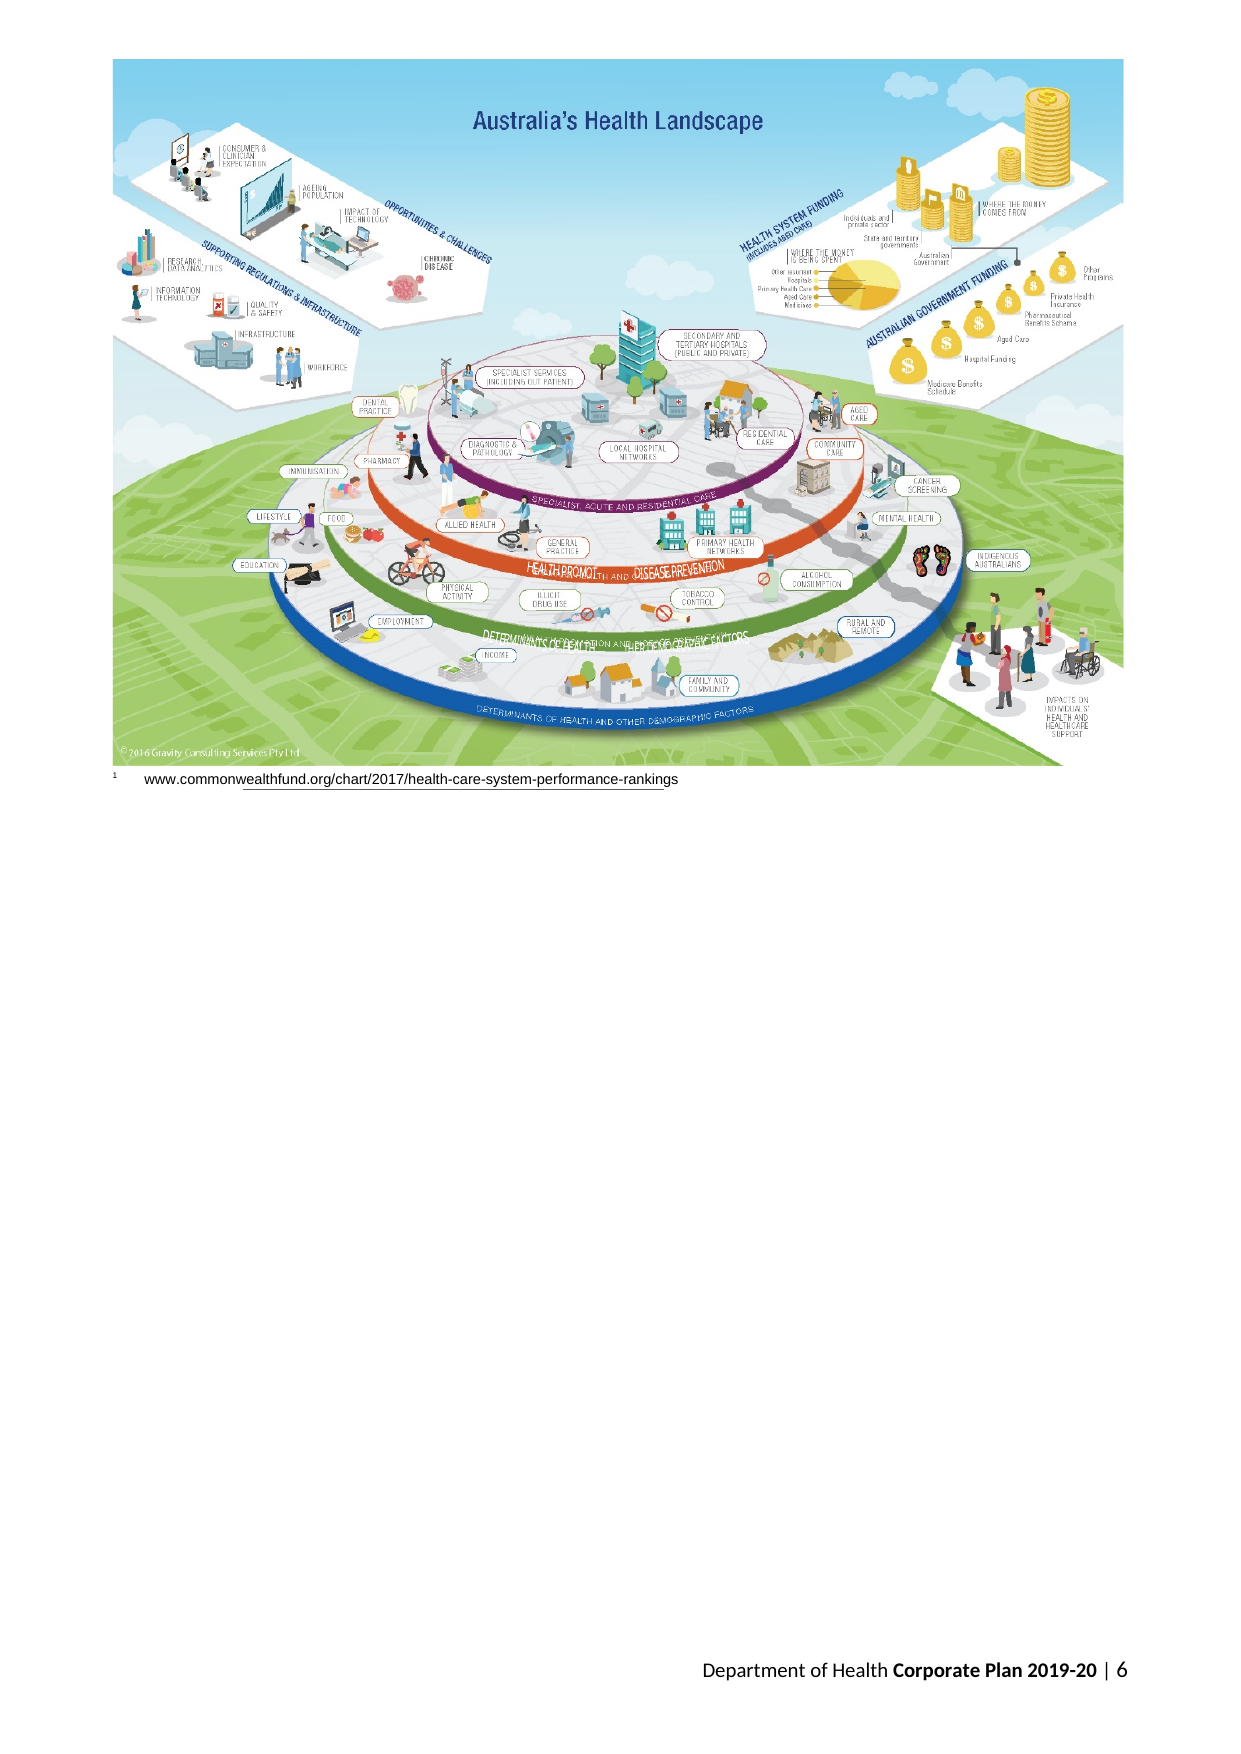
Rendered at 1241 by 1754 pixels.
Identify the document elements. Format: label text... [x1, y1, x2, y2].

picture [112, 59, 1124, 766]
text 1 www.commonwealthfund.org/chart/2017/health-care-system-performance-rankings [112, 770, 1128, 787]
